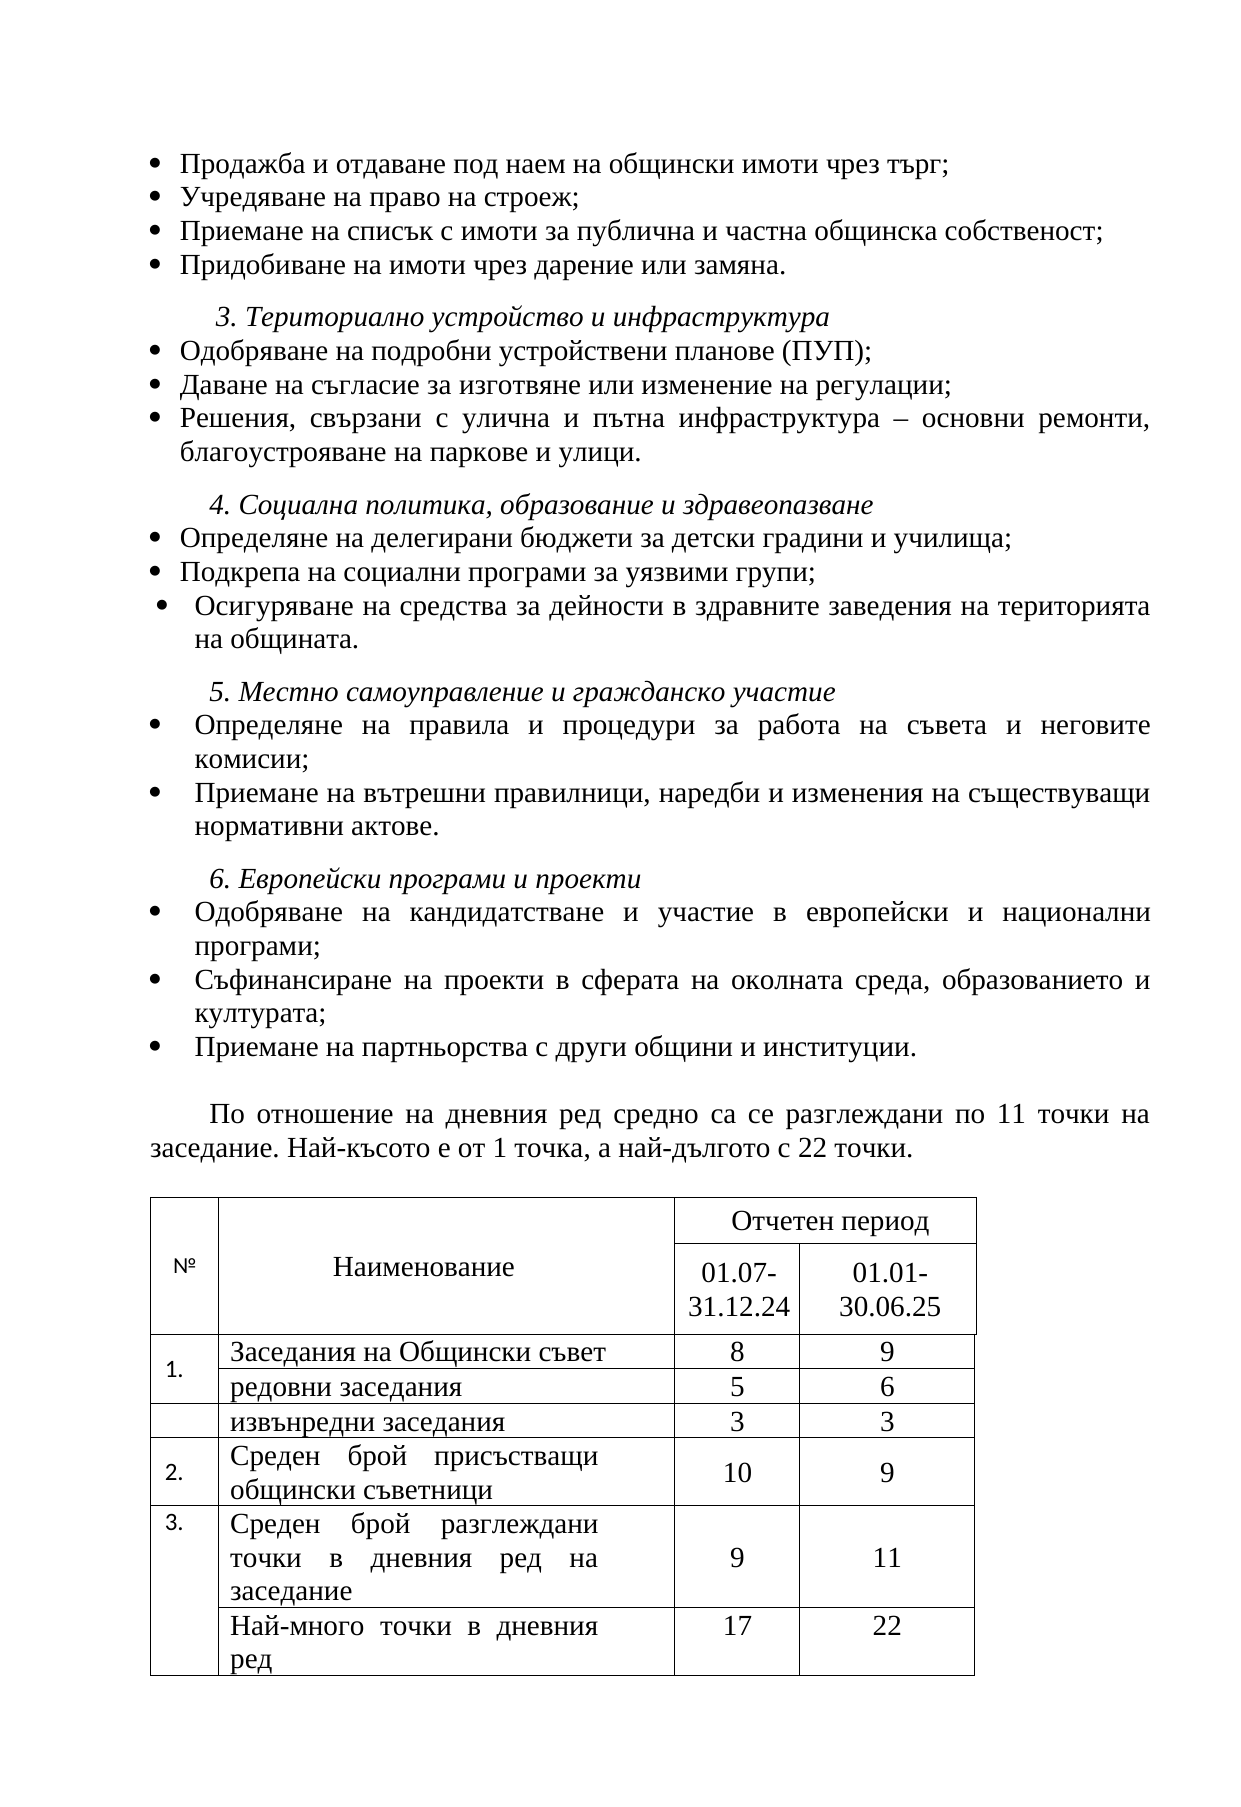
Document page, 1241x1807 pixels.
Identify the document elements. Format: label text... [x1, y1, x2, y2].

list Придобиване на имоти чрез дарение или замяна. [150, 247, 1152, 280]
text 6. Европейски програми и проекти [150, 861, 1152, 894]
table_cell 3. [151, 1506, 218, 1675]
table_cell 1. [151, 1335, 218, 1403]
text По отношение на дневния ред средно са се разглеждани по 11 точки на заседание. Най-късото е от 1 точка, а най-дългото с 22 точки. [150, 1096, 1152, 1163]
table_cell 2. [151, 1438, 218, 1505]
table_cell Най-много точки в дневния ред [219, 1608, 674, 1675]
table_cell редовни заседания [219, 1369, 674, 1403]
table_cell 8 [675, 1335, 799, 1368]
table_cell 5 [675, 1369, 799, 1403]
list Одобряване на подробни устройствени планове (ПУП); [150, 333, 1152, 367]
list Подкрепа на социални програми за уязвими групи; [150, 554, 1152, 588]
list Продажба и отдаване под наем на общински имоти чрез търг; [150, 146, 1152, 179]
table_cell 9 [800, 1335, 974, 1368]
table_cell 9 [675, 1506, 799, 1607]
list Осигуряване на средства за дейности в здравните заведения на територията на общината. [157, 588, 1152, 655]
table_header № [151, 1198, 218, 1333]
list Приемане на партньорства с други общини и институции. [150, 1029, 1152, 1063]
text 5. Местно самоуправление и гражданско участие [150, 674, 1152, 707]
table_cell 6 [800, 1369, 974, 1403]
table_cell 01.07-31.12.24 [675, 1244, 799, 1333]
table_cell 01.01-30.06.25 [800, 1244, 976, 1333]
table_header [219, 1198, 674, 1333]
list Приемане на вътрешни правилници, наредби и изменения на съществуващи нормативни актове. [150, 775, 1152, 842]
list Определяне на делегирани бюджети за детски градини и училища; [150, 520, 1152, 554]
table_cell 22 [800, 1608, 974, 1675]
table_cell 9 [800, 1438, 974, 1505]
list Учредяване на право на строеж; [150, 179, 1152, 213]
table_cell 17 [675, 1608, 799, 1675]
list Съфинансиране на проекти в сферата на околната среда, образованието и културата; [150, 962, 1152, 1029]
table_cell Заседания на Общински съвет [219, 1335, 674, 1368]
list Одобряване на кандидатстване и участие в европейски и национални програми; [150, 894, 1152, 962]
table_cell [151, 1404, 218, 1437]
table_cell 10 [675, 1438, 799, 1505]
table_header Отчетен период [675, 1198, 976, 1243]
table_cell извънредни заседания [219, 1404, 674, 1437]
text 3. Териториално устройство и инфраструктура [150, 299, 1152, 333]
table_cell 3 [800, 1404, 974, 1437]
list Решения, свързани с улична и пътна инфраструктура – основни ремонти, благоустрояване на паркове и улици. [150, 400, 1152, 468]
table_cell 3 [675, 1404, 799, 1437]
list Приемане на списък с имоти за публична и частна общинска собственост; [150, 213, 1152, 247]
table_cell Среден брой разглеждани точки в дневния ред на заседание [219, 1506, 674, 1607]
list Определяне на правила и процедури за работа на съвета и неговите комисии; [150, 707, 1152, 775]
text 4. Социална политика, образование и здравеопазване [150, 487, 1152, 520]
list Даване на съгласие за изготвяне или изменение на регулации; [150, 367, 1152, 400]
table_cell Среден брой присъстващи общински съветници [219, 1438, 674, 1505]
table_cell 11 [800, 1506, 974, 1607]
